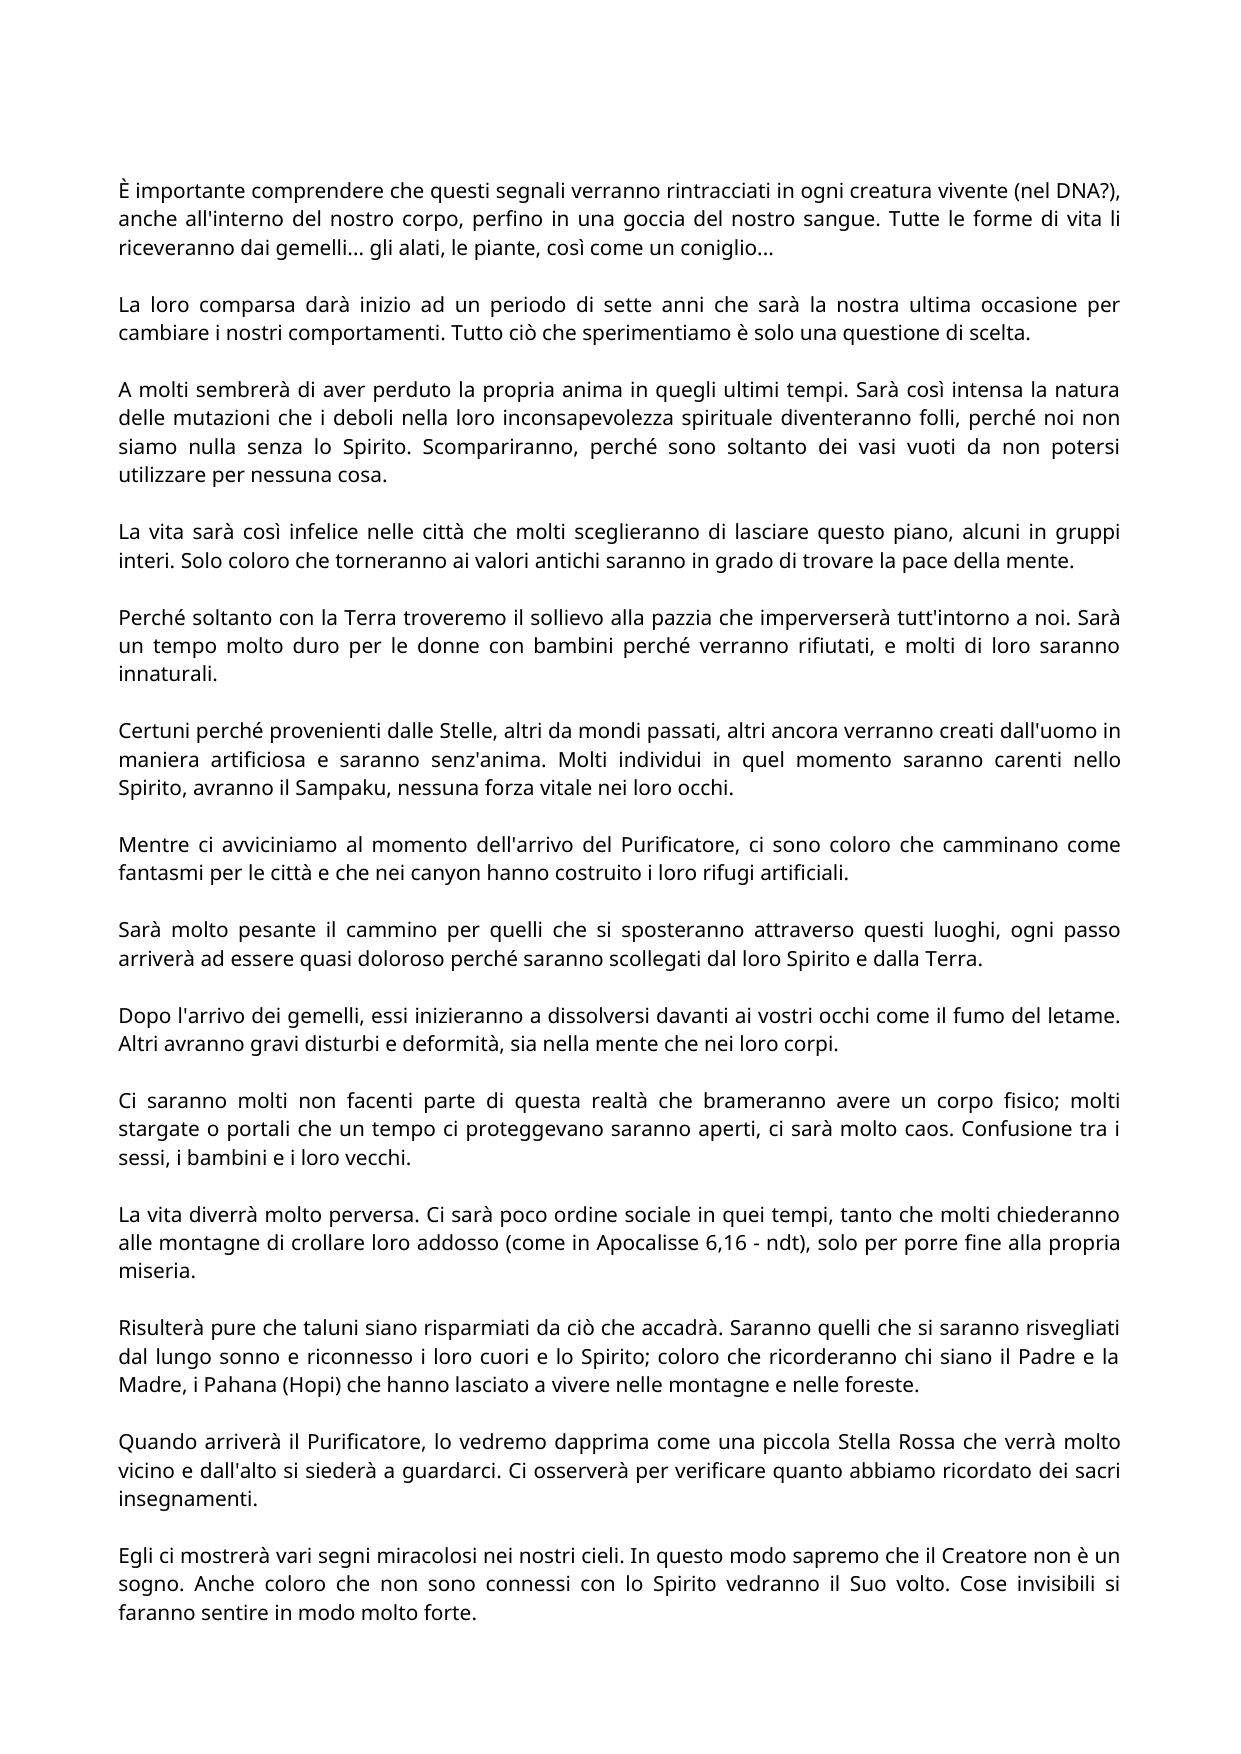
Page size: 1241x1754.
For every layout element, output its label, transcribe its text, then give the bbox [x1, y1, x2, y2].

text Risulterà pure che taluni siano risparmiati da ciò che accadrà. Saranno quelli che si saranno risvegliati dal lungo sonno e riconnesso i loro cuori e lo Spirito; coloro che ricorderanno chi siano il Padre e la Madre, i Pahana (Hopi) che hanno lasciato a vivere nelle montagne e nelle foreste. [118, 1313, 1122, 1399]
text Sarà molto pesante il cammino per quelli che si sposteranno attraverso questi luoghi, ogni passo arriverà ad essere quasi doloroso perché saranno scollegati dal loro Spirito e dalla Terra. [118, 915, 1122, 972]
text La vita diverrà molto perversa. Ci sarà poco ordine sociale in quei tempi, tanto che molti chiederanno alle montagne di crollare loro addosso (come in Apocalisse 6,16 - ndt), solo per porre fine alla propria miseria. [118, 1200, 1122, 1285]
text A molti sembrerà di aver perduto la propria anima in quegli ultimi tempi. Sarà così intensa la natura delle mutazioni che i deboli nella loro inconsapevolezza spirituale diventeranno folli, perché noi non siamo nulla senza lo Spirito. Scompariranno, perché sono soltanto dei vasi vuoti da non potersi utilizzare per nessuna cosa. [118, 375, 1122, 489]
text Egli ci mostrerà vari segni miracolosi nei nostri cieli. In questo modo sapremo che il Creatore non è un sogno. Anche coloro che non sono connessi con lo Spirito vedranno il Suo volto. Cose invisibili si faranno sentire in modo molto forte. [118, 1541, 1122, 1626]
text È importante comprendere che questi segnali verranno rintracciati in ogni creatura vivente (nel DNA?), anche all'interno del nostro corpo, perfino in una goccia del nostro sangue. Tutte le forme di vita li riceveranno dai gemelli... gli alati, le piante, così come un coniglio... [118, 176, 1122, 261]
text Quando arriverà il Purificatore, lo vedremo dapprima come una piccola Stella Rossa che verrà molto vicino e dall'alto si siederà a guardarci. Ci osserverà per verificare quanto abbiamo ricordato dei sacri insegnamenti. [118, 1427, 1122, 1513]
text Mentre ci avviciniamo al momento dell'arrivo del Purificatore, ci sono coloro che camminano come fantasmi per le città e che nei canyon hanno costruito i loro rifugi artificiali. [118, 830, 1122, 887]
text Ci saranno molti non facenti parte di questa realtà che brameranno avere un corpo fisico; molti stargate o portali che un tempo ci proteggevano saranno aperti, ci sarà molto caos. Confusione tra i sessi, i bambini e i loro vecchi. [118, 1086, 1122, 1171]
text La loro comparsa darà inizio ad un periodo di sette anni che sarà la nostra ultima occasione per cambiare i nostri comportamenti. Tutto ciò che sperimentiamo è solo una questione di scelta. [118, 290, 1122, 347]
text Perché soltanto con la Terra troveremo il sollievo alla pazzia che imperverserà tutt'intorno a noi. Sarà un tempo molto duro per le donne con bambini perché verranno rifiutati, e molti di loro saranno innaturali. [118, 603, 1122, 688]
text Dopo l'arrivo dei gemelli, essi inizieranno a dissolversi davanti ai vostri occhi come il fumo del letame. Altri avranno gravi disturbi e deformità, sia nella mente che nei loro corpi. [118, 1001, 1122, 1058]
text Certuni perché provenienti dalle Stelle, altri da mondi passati, altri ancora verranno creati dall'uomo in maniera artificiosa e saranno senz'anima. Molti individui in quel momento saranno carenti nello Spirito, avranno il Sampaku, nessuna forza vitale nei loro occhi. [118, 716, 1122, 802]
text La vita sarà così infelice nelle città che molti sceglieranno di lasciare questo piano, alcuni in gruppi interi. Solo coloro che torneranno ai valori antichi saranno in grado di trovare la pace della mente. [118, 517, 1122, 574]
